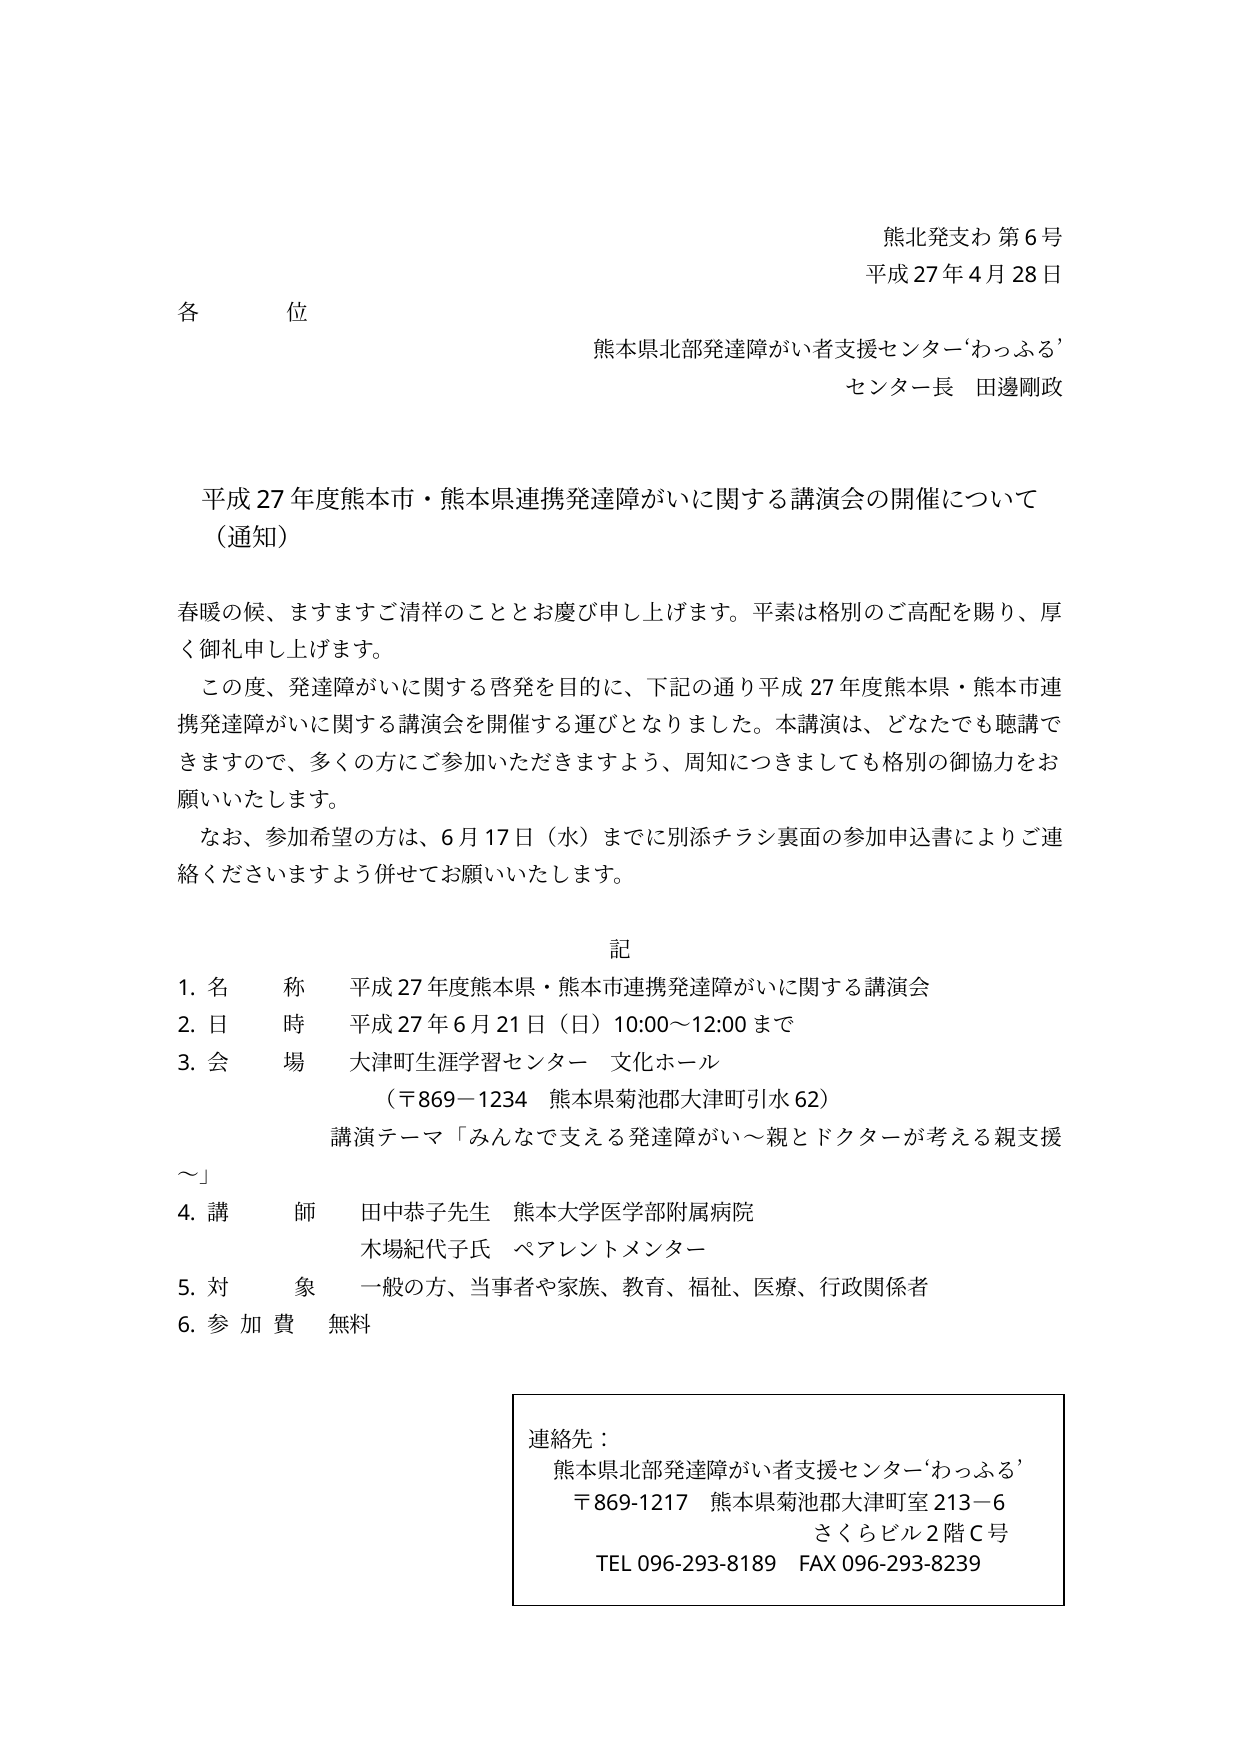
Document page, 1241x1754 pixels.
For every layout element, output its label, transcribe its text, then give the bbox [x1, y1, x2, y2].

text 講演テーマ「みんなで支える発達障がい～親とドクターが考える親支援～」 [177, 1117, 1063, 1192]
text センター長 田邊剛政 [177, 367, 1063, 404]
list 会 場 大津町生涯学習センター 文化ホール [177, 1042, 1063, 1079]
list 木場紀代子氏 ペアレントメンター [207, 1229, 1063, 1267]
list 対 象 一般の方、当事者や家族、教育、福祉、医療、行政関係者 [177, 1267, 1063, 1304]
text 各 位 [177, 292, 1063, 329]
text 熊本県北部発達障がい者支援センター‘わっふる’ [177, 329, 1063, 367]
text 春暖の候、ますますご清祥のこととお慶び申し上げます。平素は格別のご高配を賜り、厚く御礼申し上げます。 [177, 592, 1063, 667]
text 平成27年4月28日 [177, 254, 1063, 292]
subtitle 記 [177, 929, 1063, 967]
text なお、参加希望の方は、6月17日（水）までに別添チラシ裏面の参加申込書によりご連絡くださいますよう併せてお願いいたします。 [177, 817, 1063, 892]
text （通知） [177, 517, 1063, 554]
list 名 称 平成27年度熊本県・熊本市連携発達障がいに関する講演会 [177, 967, 1063, 1004]
text この度、発達障がいに関する啓発を目的に、下記の通り平成27年度熊本県・熊本市連携発達障がいに関する講演会を開催する運びとなりました。本講演は、どなたでも聴講できますので、多くの方にご参加いただきますよう、周知につきましても格別の御協力をお願いいたします。 [177, 667, 1063, 817]
list 参 加 費 無料 [177, 1304, 1063, 1342]
text 平成27年度熊本市・熊本県連携発達障がいに関する講演会の開催について [177, 479, 1063, 517]
list 講 師 田中恭子先生 熊本大学医学部附属病院 [177, 1192, 1063, 1229]
list 日 時 平成27年6月21日（日）10:00～12:00まで [177, 1004, 1063, 1042]
text 熊北発支わ 第6号 [177, 217, 1063, 254]
list （〒869－1234 熊本県菊池郡大津町引水62） [199, 1079, 1063, 1117]
